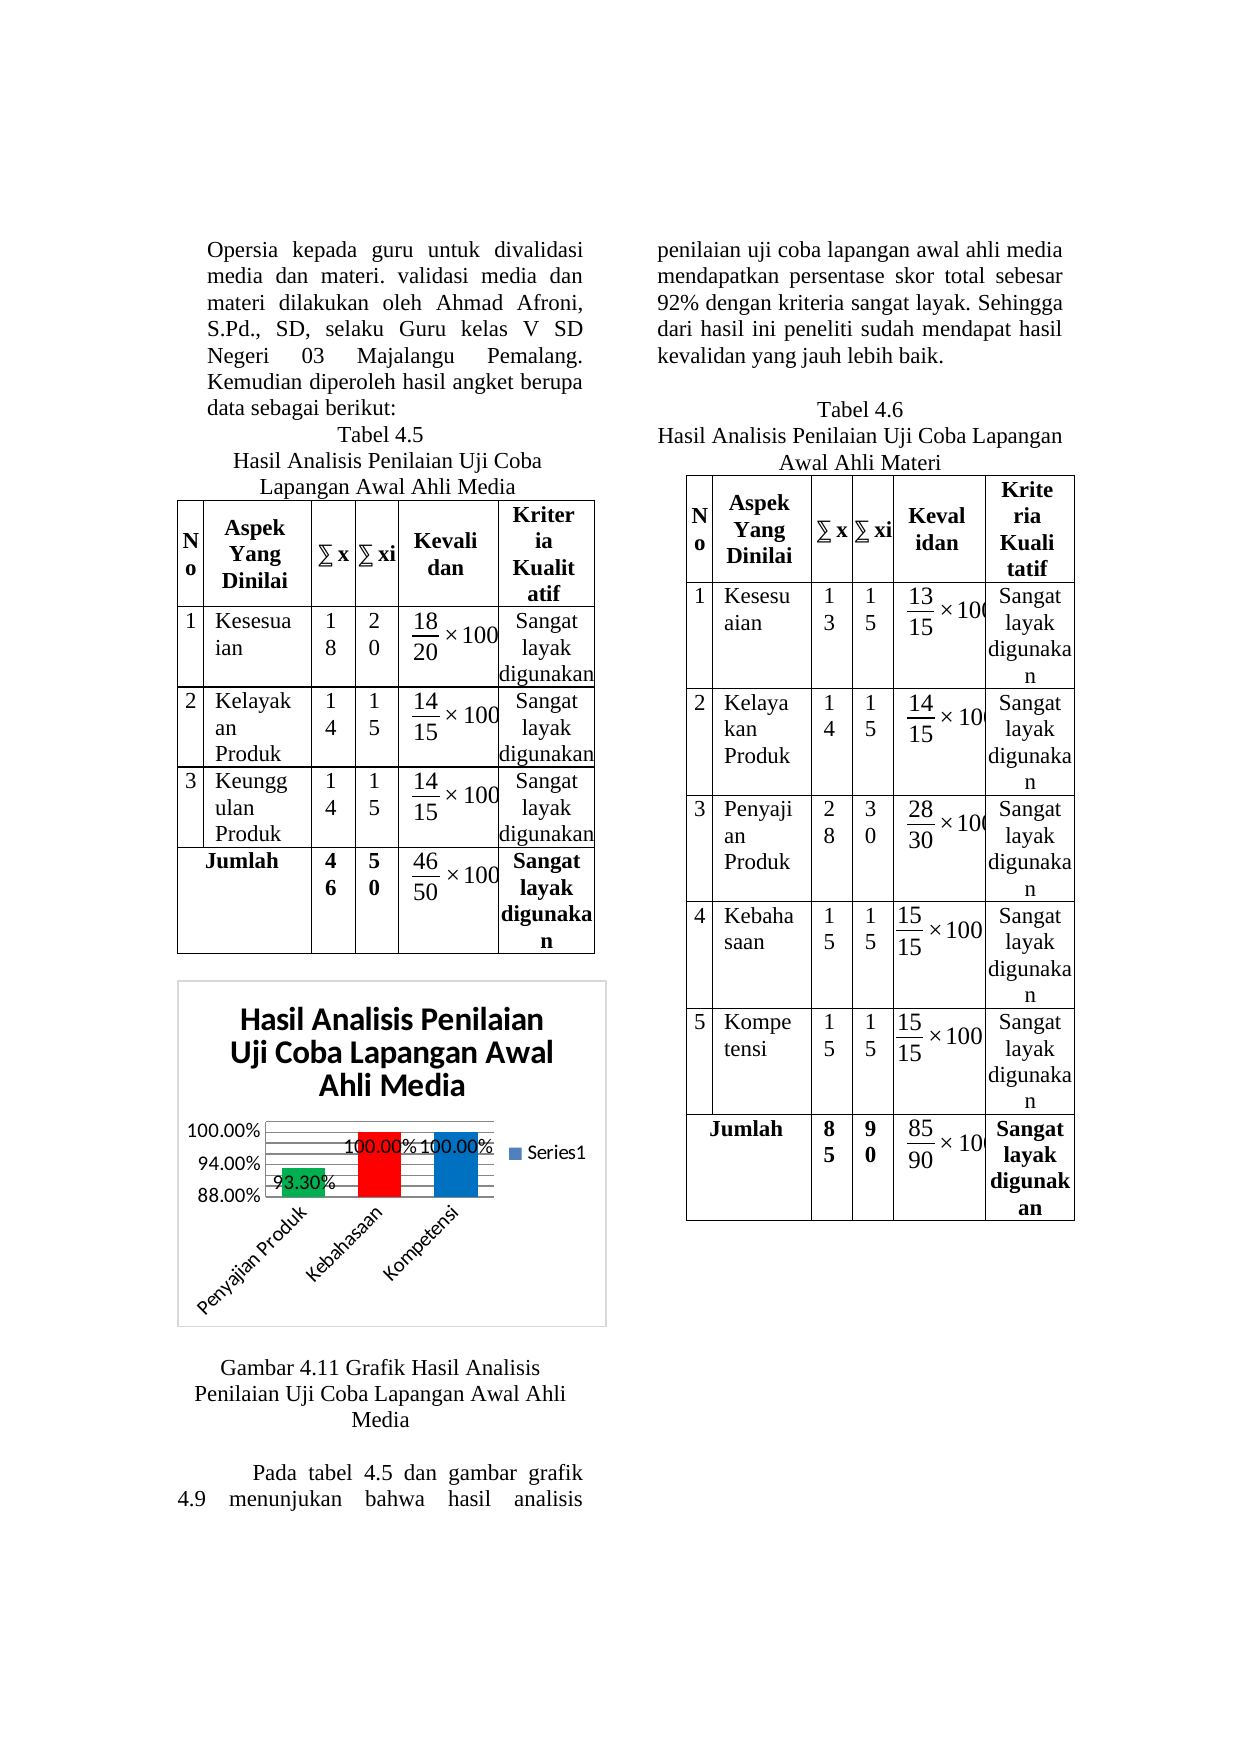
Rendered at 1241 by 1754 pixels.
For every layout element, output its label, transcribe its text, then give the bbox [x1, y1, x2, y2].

table_cell 20 [356, 607, 398, 686]
table_cell [894, 689, 985, 794]
table_cell 28 [812, 796, 852, 901]
list Gambar 4.11 Grafik Hasil Analisis Penilaian Uji Coba Lapangan Awal Ahli Media [177, 1354, 583, 1433]
table_header ⅀ xi [853, 476, 893, 582]
table_header Kevalidan [894, 476, 985, 582]
list Tabel 4.6 [657, 396, 1063, 422]
table_header Aspek Yang Dinilai [713, 476, 811, 582]
table_cell 15 [356, 768, 398, 847]
table_cell Penyajian Produk [713, 796, 811, 901]
table_cell 15 [356, 688, 398, 766]
table_cell Sangat layak digunakan [986, 1115, 1074, 1220]
table_cell [894, 1115, 985, 1220]
table_cell [399, 768, 498, 847]
list Tabel 4.5 [177, 421, 583, 447]
list Hasil Analisis Penilaian Uji Coba Lapangan Awal Ahli Media [192, 447, 583, 500]
table_cell 15 [812, 902, 852, 1007]
table_cell 15 [812, 1009, 852, 1114]
table_cell Jumlah [178, 848, 311, 953]
table_cell 13 [812, 583, 852, 688]
table_cell Kelayakan Produk [204, 688, 311, 766]
table_cell 15 [853, 902, 893, 1007]
table_cell 4 [687, 902, 712, 1007]
table_header Kriteria Kualitatif [499, 501, 594, 606]
table_header ⅀ x [812, 476, 852, 582]
table_cell Sangat layak digunakan [499, 607, 594, 686]
table_cell 3 [178, 768, 203, 847]
table_cell Sangat layak digunakan [499, 768, 594, 847]
table_cell 3 [687, 796, 712, 901]
table_cell Sangat layak digunakan [986, 1009, 1074, 1114]
table_cell 2 [178, 688, 203, 766]
table_cell [399, 607, 498, 686]
table_cell 1 [178, 607, 203, 686]
list Hasil Analisis Penilaian Uji Coba Lapangan Awal Ahli Materi [657, 422, 1063, 475]
table_cell [894, 902, 985, 1007]
table_cell Sangat layak digunakan [499, 848, 594, 953]
table_cell Sangat layak digunakan [499, 688, 594, 766]
table_cell 15 [853, 1009, 893, 1114]
table_cell 90 [853, 1115, 893, 1220]
table_cell Jumlah [687, 1115, 811, 1220]
table_header Kriteria Kualitatif [986, 476, 1074, 582]
table_header ⅀ x [312, 501, 355, 606]
list Pada tabel 4.5 dan gambar grafik 4.9 menunjukan bahwa hasil analisis penilaian uji coba lapangan awal ahli media mendapatkan persentase skor total sebesar 92% dengan kriteria sangat layak. Sehingga dari hasil ini peneliti sudah mendapat hasil kevalidan yang jauh lebih baik. [657, 236, 1063, 368]
table_cell 15 [853, 583, 893, 688]
table_cell 46 [312, 848, 355, 953]
table_cell 14 [312, 768, 355, 847]
table_cell 14 [312, 688, 355, 766]
table_cell [894, 796, 985, 901]
table_cell Kelayakan Produk [713, 689, 811, 794]
table_cell 2 [687, 689, 712, 794]
table_cell [399, 688, 498, 766]
table_cell [894, 583, 985, 688]
table_cell Kompetensi [713, 1009, 811, 1114]
table_header Aspek Yang Dinilai [204, 501, 311, 606]
table_cell 50 [356, 848, 398, 953]
table_cell Keunggulan Produk [204, 768, 311, 847]
table_cell 5 [687, 1009, 712, 1114]
table_cell Sangat layak digunakan [986, 902, 1074, 1007]
table_cell Kesesuaian [204, 607, 311, 686]
table_cell 15 [853, 689, 893, 794]
table_header ⅀ xi [356, 501, 398, 606]
table_header No [687, 476, 712, 582]
table_cell 30 [853, 796, 893, 901]
table_cell [894, 1009, 985, 1114]
table_cell Kesesuaian [713, 583, 811, 688]
table_cell Sangat layak digunakan [986, 689, 1074, 794]
table_header Kevalidan [399, 501, 498, 606]
table_cell Sangat layak digunakan [986, 796, 1074, 901]
list Pada tabel 4.5 dan gambar grafik 4.9 menunjukan bahwa hasil analisis penilaian uji coba lapangan awal ahli media mendapatkan persentase skor total sebesar 92% dengan kriteria sangat layak. Sehingga dari hasil ini peneliti sudah mendapat hasil kevalidan yang jauh lebih baik. [177, 1459, 583, 1512]
table_cell 14 [812, 689, 852, 794]
table_cell Sangat layak digunakan [986, 583, 1074, 688]
table_cell 1 [687, 583, 712, 688]
table_header No [178, 501, 203, 606]
table_cell [399, 848, 498, 953]
table_cell 18 [312, 607, 355, 686]
table_cell 85 [812, 1115, 852, 1220]
table_cell Kebahasaan [713, 902, 811, 1007]
